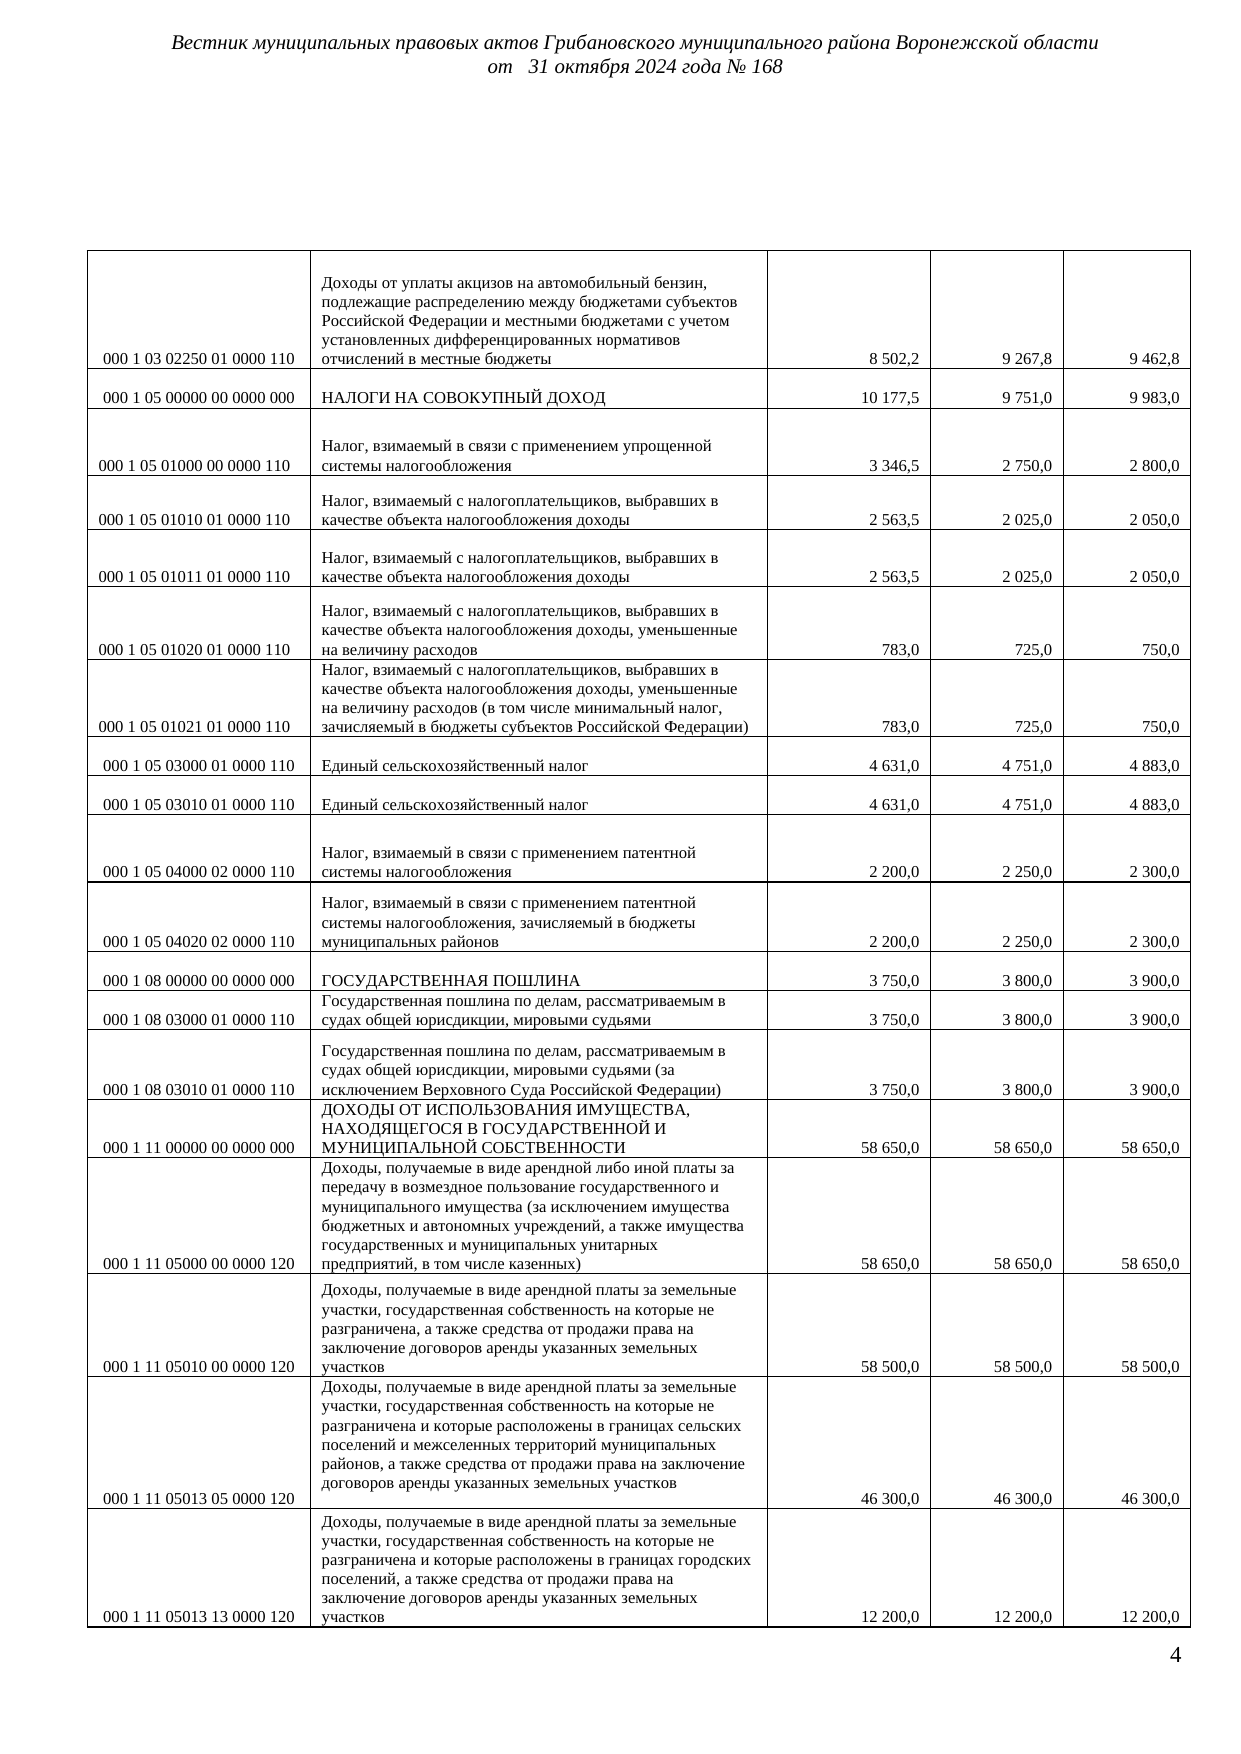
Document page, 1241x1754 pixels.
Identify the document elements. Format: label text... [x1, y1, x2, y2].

table_cell 000 1 08 00000 00 0000 000 [88, 952, 310, 990]
table_cell 000 1 11 00000 00 0000 000 [88, 1100, 310, 1157]
table_cell 46 300,0 [768, 1377, 930, 1508]
table_cell 3 800,0 [931, 1030, 1063, 1098]
table_cell Налог, взимаемый в связи с применением упрощенной системы налогообложения [311, 409, 767, 474]
table_cell 000 1 11 05010 00 0000 120 [88, 1274, 310, 1376]
table_cell 000 1 05 01010 01 0000 110 [88, 476, 310, 529]
table_cell 58 650,0 [768, 1158, 930, 1273]
table_cell Доходы, получаемые в виде арендной платы за земельные участки, государственная собственность на которые не разграничена, а также средства от продажи права на заключение договоров аренды указанных земельных участков [311, 1274, 767, 1376]
table_cell 000 1 05 00000 00 0000 000 [88, 369, 310, 407]
table_cell Налог, взимаемый с налогоплательщиков, выбравших в качестве объекта налогообложения доходы, уменьшенные на величину расходов (в том числе минимальный налог, зачисляемый в бюджеты субъектов Российской Федерации) [311, 660, 767, 736]
table_cell 4 751,0 [931, 776, 1063, 814]
table_cell 3 900,0 [1064, 991, 1190, 1029]
table_cell 4 883,0 [1064, 737, 1190, 775]
table_cell 725,0 [931, 660, 1063, 736]
table_cell 8 502,2 [768, 251, 930, 368]
table_cell Доходы от уплаты акцизов на автомобильный бензин, подлежащие распределению между бюджетами субъектов Российской Федерации и местными бюджетами с учетом установленных дифференцированных нормативов отчислений в местные бюджеты [311, 251, 767, 368]
table_cell 3 750,0 [768, 991, 930, 1029]
table_cell 58 650,0 [1064, 1100, 1190, 1157]
table_cell 000 1 05 01000 00 0000 110 [88, 409, 310, 474]
table_cell 000 1 03 02250 01 0000 110 [88, 251, 310, 368]
table_cell Налог, взимаемый в связи с применением патентной системы налогообложения, зачисляемый в бюджеты муниципальных районов [311, 883, 767, 951]
table_cell 2 025,0 [931, 476, 1063, 529]
table_cell 46 300,0 [1064, 1377, 1190, 1508]
table_cell 2 025,0 [931, 530, 1063, 586]
table_cell 2 050,0 [1064, 476, 1190, 529]
table_cell 3 800,0 [931, 952, 1063, 990]
table_cell 000 1 05 04020 02 0000 110 [88, 883, 310, 951]
table_cell 58 500,0 [768, 1274, 930, 1376]
table_cell 725,0 [931, 587, 1063, 658]
table_cell Доходы, получаемые в виде арендной платы за земельные участки, государственная собственность на которые не разграничена и которые расположены в границах городских поселений, а также средства от продажи права на заключение договоров аренды указанных земельных участков [311, 1509, 767, 1626]
table_cell 000 1 05 03000 01 0000 110 [88, 737, 310, 775]
table_cell ДОХОДЫ ОТ ИСПОЛЬЗОВАНИЯ ИМУЩЕСТВА, НАХОДЯЩЕГОСЯ В ГОСУДАРСТВЕННОЙ И МУНИЦИПАЛЬНОЙ СОБСТВЕННОСТИ [311, 1100, 767, 1157]
table_cell 3 346,5 [768, 409, 930, 474]
table_cell 3 900,0 [1064, 952, 1190, 990]
table_cell 58 650,0 [931, 1100, 1063, 1157]
table_cell 9 983,0 [1064, 369, 1190, 407]
table_cell 000 1 11 05000 00 0000 120 [88, 1158, 310, 1273]
table_cell 2 200,0 [768, 815, 930, 881]
table_cell 2 200,0 [768, 883, 930, 951]
table_cell 2 050,0 [1064, 530, 1190, 586]
table_cell 12 200,0 [1064, 1509, 1190, 1626]
table_cell 783,0 [768, 587, 930, 658]
table_cell 46 300,0 [931, 1377, 1063, 1508]
table_cell 000 1 05 01020 01 0000 110 [88, 587, 310, 658]
table_cell 4 631,0 [768, 737, 930, 775]
table_cell 000 1 11 05013 05 0000 120 [88, 1377, 310, 1508]
table_cell 2 563,5 [768, 476, 930, 529]
table_cell 000 1 08 03000 01 0000 110 [88, 991, 310, 1029]
table_cell 750,0 [1064, 587, 1190, 658]
table_cell 000 1 05 04000 02 0000 110 [88, 815, 310, 881]
table_cell Государственная пошлина по делам, рассматриваемым в судах общей юрисдикции, мировыми судьями (за исключением Верховного Суда Российской Федерации) [311, 1030, 767, 1098]
table_cell 2 563,5 [768, 530, 930, 586]
table_cell 12 200,0 [931, 1509, 1063, 1626]
table_cell 783,0 [768, 660, 930, 736]
table_cell Государственная пошлина по делам, рассматриваемым в судах общей юрисдикции, мировыми судьями [311, 991, 767, 1029]
table_cell 9 462,8 [1064, 251, 1190, 368]
table_cell 58 650,0 [931, 1158, 1063, 1273]
table_cell Доходы, получаемые в виде арендной либо иной платы за передачу в возмездное пользование государственного и муниципального имущества (за исключением имущества бюджетных и автономных учреждений, а также имущества государственных и муниципальных унитарных предприятий, в том числе казенных) [311, 1158, 767, 1273]
table_cell 4 751,0 [931, 737, 1063, 775]
table_cell Доходы, получаемые в виде арендной платы за земельные участки, государственная собственность на которые не разграничена и которые расположены в границах сельских поселений и межселенных территорий муниципальных районов, а также средства от продажи права на заключение договоров аренды указанных земельных участков [311, 1377, 767, 1508]
table_cell 2 300,0 [1064, 883, 1190, 951]
table_cell 3 900,0 [1064, 1030, 1190, 1098]
table_cell 9 751,0 [931, 369, 1063, 407]
table_cell 2 750,0 [931, 409, 1063, 474]
table_cell 3 800,0 [931, 991, 1063, 1029]
table_cell 10 177,5 [768, 369, 930, 407]
table_cell Единый сельскохозяйственный налог [311, 737, 767, 775]
table_cell Налог, взимаемый в связи с применением патентной системы налогообложения [311, 815, 767, 881]
table_cell 9 267,8 [931, 251, 1063, 368]
table_cell Единый сельскохозяйственный налог [311, 776, 767, 814]
table_cell 000 1 05 01021 01 0000 110 [88, 660, 310, 736]
table_cell ГОСУДАРСТВЕННАЯ ПОШЛИНА [311, 952, 767, 990]
table_cell 4 883,0 [1064, 776, 1190, 814]
table_cell 4 631,0 [768, 776, 930, 814]
table_cell Налог, взимаемый с налогоплательщиков, выбравших в качестве объекта налогообложения доходы, уменьшенные на величину расходов [311, 587, 767, 658]
table_cell НАЛОГИ НА СОВОКУПНЫЙ ДОХОД [311, 369, 767, 407]
table_cell 58 500,0 [931, 1274, 1063, 1376]
table_cell 3 750,0 [768, 952, 930, 990]
table_cell 58 650,0 [1064, 1158, 1190, 1273]
table_cell 2 250,0 [931, 883, 1063, 951]
table_cell 2 250,0 [931, 815, 1063, 881]
table_cell 750,0 [1064, 660, 1190, 736]
table_cell 12 200,0 [768, 1509, 930, 1626]
table_cell Налог, взимаемый с налогоплательщиков, выбравших в качестве объекта налогообложения доходы [311, 530, 767, 586]
table_cell 2 300,0 [1064, 815, 1190, 881]
table_cell 000 1 05 03010 01 0000 110 [88, 776, 310, 814]
table_cell 2 800,0 [1064, 409, 1190, 474]
table_cell 58 500,0 [1064, 1274, 1190, 1376]
table_cell 000 1 11 05013 13 0000 120 [88, 1509, 310, 1626]
table_cell 58 650,0 [768, 1100, 930, 1157]
table_cell 000 1 08 03010 01 0000 110 [88, 1030, 310, 1098]
table_cell 000 1 05 01011 01 0000 110 [88, 530, 310, 586]
table_cell 3 750,0 [768, 1030, 930, 1098]
table_cell Налог, взимаемый с налогоплательщиков, выбравших в качестве объекта налогообложения доходы [311, 476, 767, 529]
